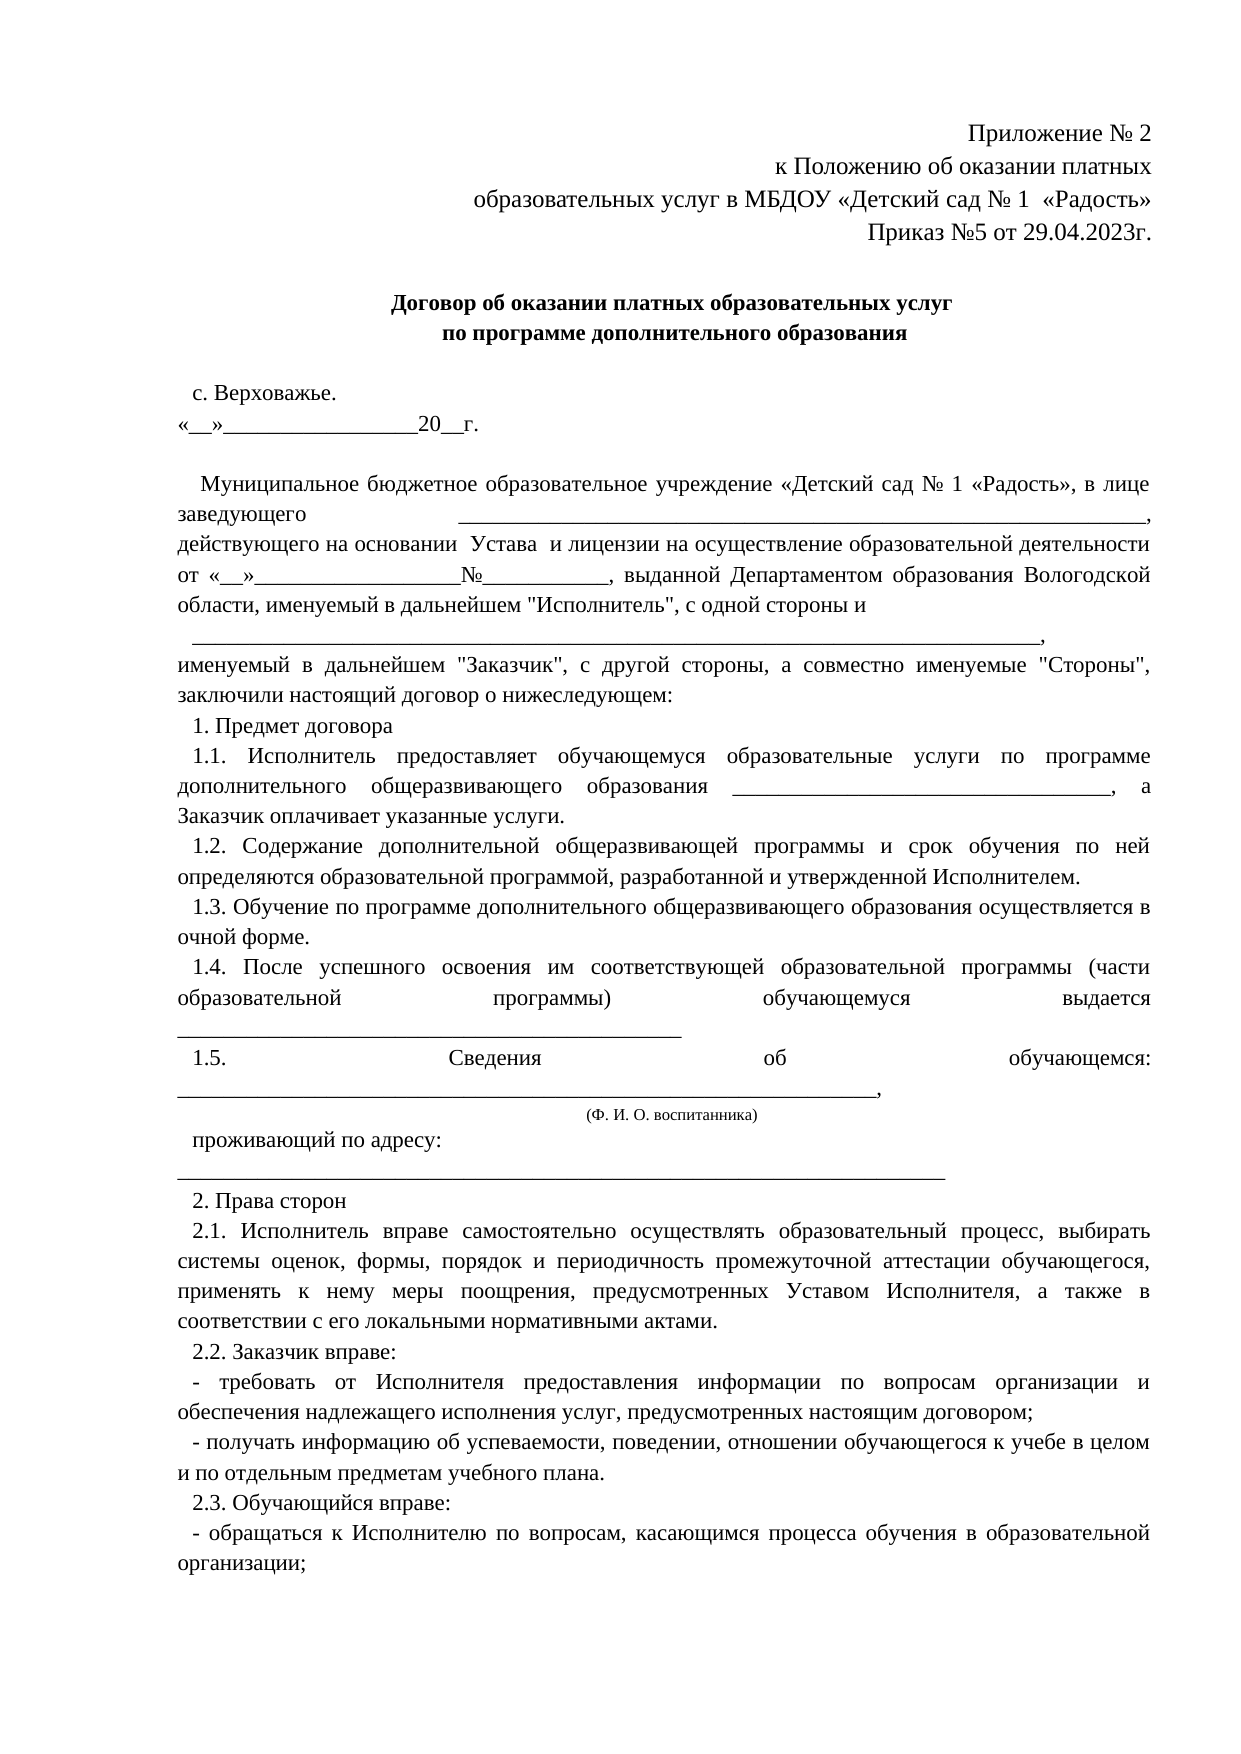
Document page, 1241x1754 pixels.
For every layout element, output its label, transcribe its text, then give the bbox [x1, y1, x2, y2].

text Муниципальное бюджетное образовательное учреждение «Детский сад № 1 «Радость», в лице заведующего ____________________________________________________________, действующего на основании Устава и лицензии на осуществление образовательной деятельности от «__»__________________№___________, выданной Департаментом образования Вологодской области, именуемый в дальнейшем "Исполнитель", с одной стороны и [177, 470, 1152, 617]
text 1.5. Сведения об обучающемся: _____________________________________________________________, [177, 1044, 1152, 1101]
text 2.1. Исполнитель вправе самостоятельно осуществлять образовательный процесс, выбирать системы оценок, формы, порядок и периодичность промежуточной аттестации обучающегося, применять к нему меры поощрения, предусмотренных Уставом Исполнителя, а также в соответствии с его локальными нормативными актами. [177, 1217, 1152, 1334]
text к Положению об оказании платных [177, 151, 1152, 180]
text Договор об оказании платных образовательных услуг [177, 289, 1152, 315]
text образовательных услуг в МБДОУ «Детский сад № 1 «Радость» [177, 184, 1152, 213]
text 1.4. После успешного освоения им соответствующей образовательной программы (части образовательной программы) обучающемуся выдается ____________________________________________ [177, 953, 1152, 1040]
text - получать информацию об успеваемости, поведении, отношении обучающегося к учебе в целом и по отдельным предметам учебного плана. [177, 1428, 1152, 1485]
text 1.1. Исполнитель предоставляет обучающемуся образовательные услуги по программе дополнительного общеразвивающего образования _________________________________, а Заказчик оплачивает указанные услуги. [177, 742, 1152, 829]
text 2.3. Обучающийся вправе: [177, 1489, 1152, 1515]
text (Ф. И. О. воспитанника) [177, 1104, 1152, 1123]
text Приложение № 2 [177, 118, 1152, 147]
text 2.2. Заказчик вправе: [177, 1338, 1152, 1364]
text Приказ №5 от 29.04.2023г. [177, 217, 1152, 246]
text с. Верховажье. «__»_________________20__г. [177, 379, 1152, 436]
text по программе дополнительного образования [177, 319, 1152, 345]
text - обращаться к Исполнителю по вопросам, касающимся процесса обучения в образовательной организации; [177, 1519, 1152, 1576]
text 1. Предмет договора [177, 712, 1152, 738]
text 2. Права сторон [177, 1187, 1152, 1213]
text - требовать от Исполнителя предоставления информации по вопросам организации и обеспечения надлежащего исполнения услуг, предусмотренных настоящим договором; [177, 1368, 1152, 1424]
text 1.2. Содержание дополнительной общеразвивающей программы и срок обучения по ней определяются образовательной программой, разработанной и утвержденной Исполнителем. [177, 832, 1152, 889]
text проживающий по адресу: ___________________________________________________________________ [177, 1126, 1152, 1183]
text 1.3. Обучение по программе дополнительного общеразвивающего образования осуществляется в очной форме. [177, 893, 1152, 949]
text __________________________________________________________________________, именуемый в дальнейшем "Заказчик", с другой стороны, а совместно именуемые "Стороны", заключили настоящий договор о нижеследующем: [177, 621, 1152, 708]
